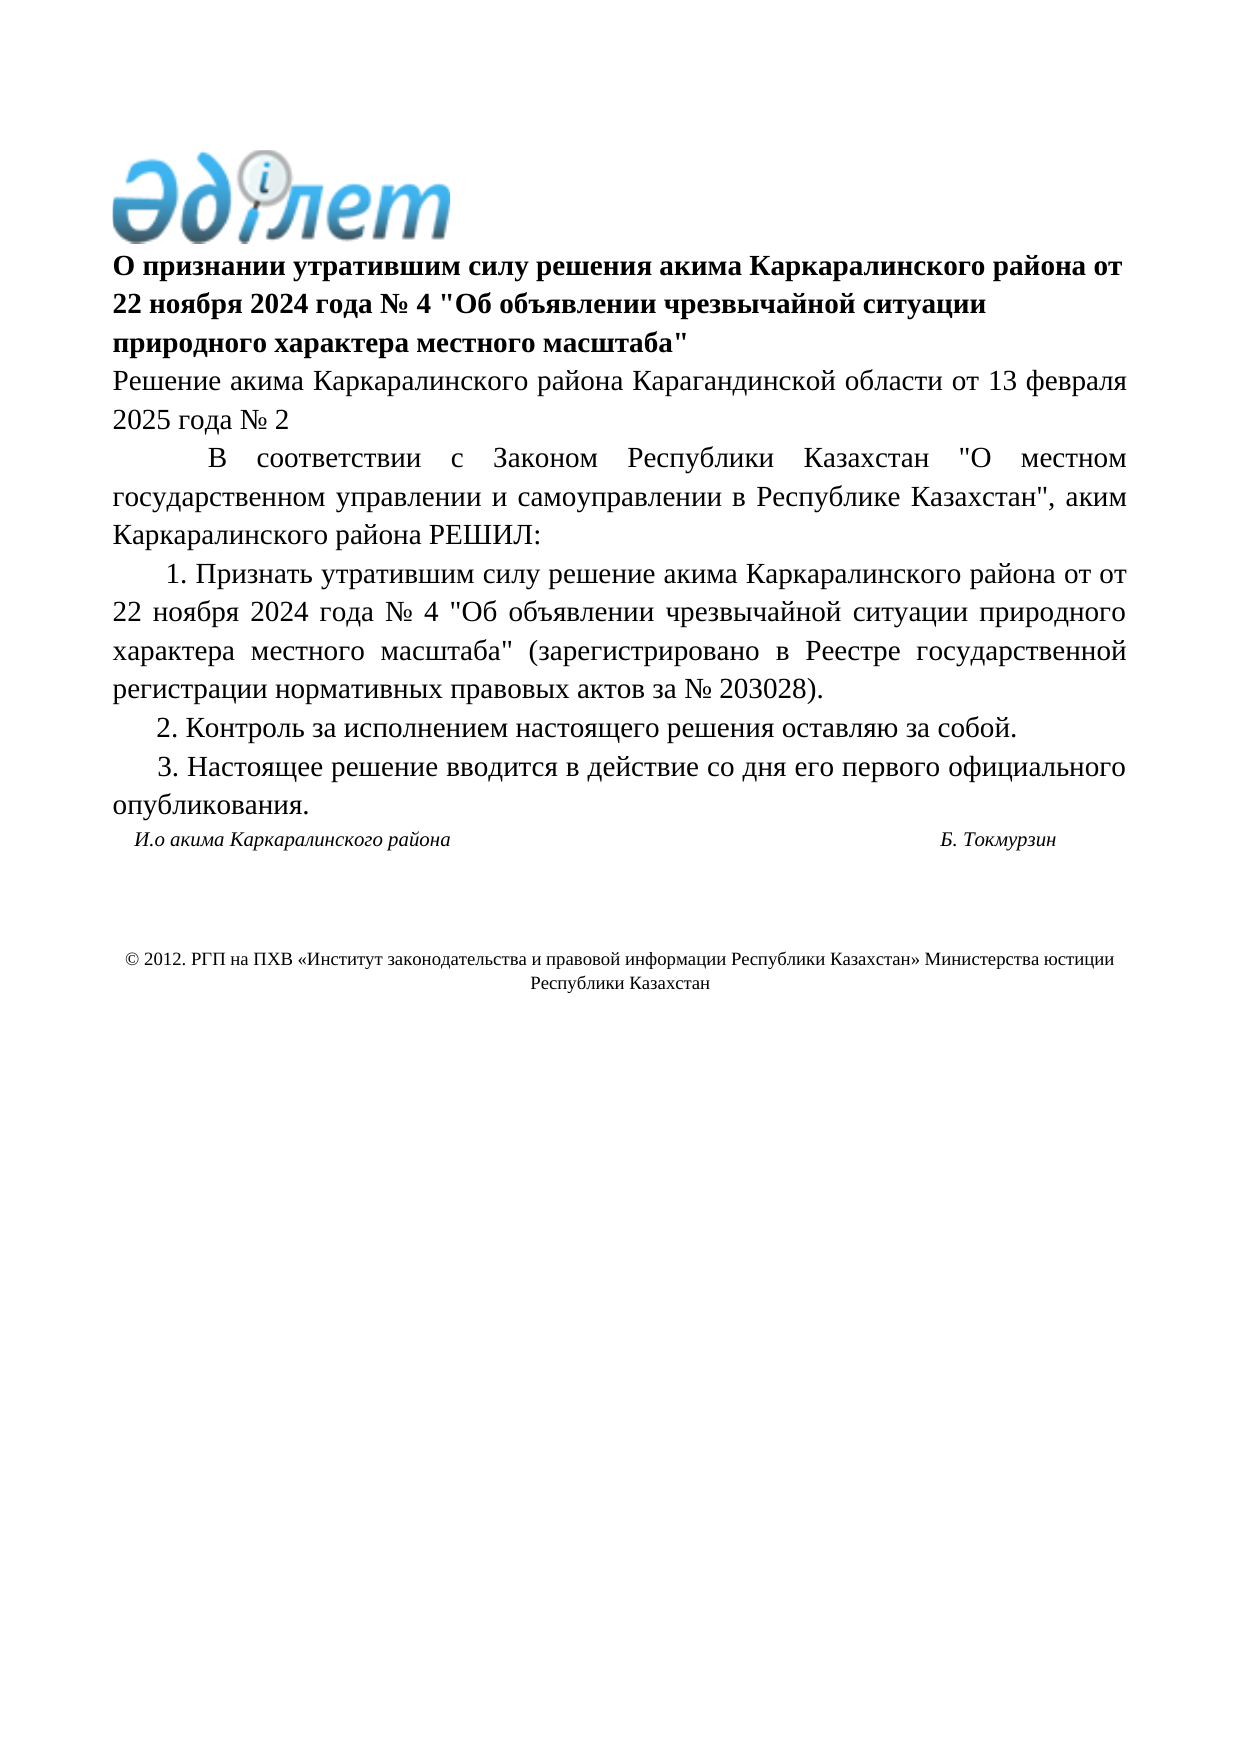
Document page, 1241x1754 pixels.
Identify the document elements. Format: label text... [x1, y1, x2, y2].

text Решение акима Каркаралинского района Карагандинской области от 13 февраля 2025 года № 2 [112, 363, 1128, 435]
picture [112, 150, 451, 244]
text О признании утратившим силу решения акима Каркаралинского района от 22 ноября 2024 года № 4 "Об объявлении чрезвычайной ситуации природного характера местного масштаба" [112, 248, 1128, 358]
text В соответствии с Законом Республики Казахстан "О местном государственном управлении и самоуправлении в Республике Казахстан", аким Каркаралинского района РЕШИЛ: [112, 440, 1128, 551]
text 2. Контроль за исполнением настоящего решения оставляю за собой. [112, 710, 1128, 744]
text © 2012. РГП на ПХВ «Институт законодательства и правовой информации Республики Казахстан» Министерства юстиции Республики Казахстан [112, 947, 1128, 994]
text 3. Настоящее решение вводится в действие со дня его первого официального опубликования. [112, 749, 1128, 821]
text 1. Признать утратившим силу решение акима Каркаралинского района от от 22 ноября 2024 года № 4 "Об объявлении чрезвычайной ситуации природного характера местного масштаба" (зарегистрировано в Реестре государственной регистрации нормативных правовых актов за № 203028). [112, 556, 1128, 705]
table_header Б. Токмурзин [939, 826, 1240, 857]
table_header И.о акима Каркаралинского района [101, 826, 939, 857]
